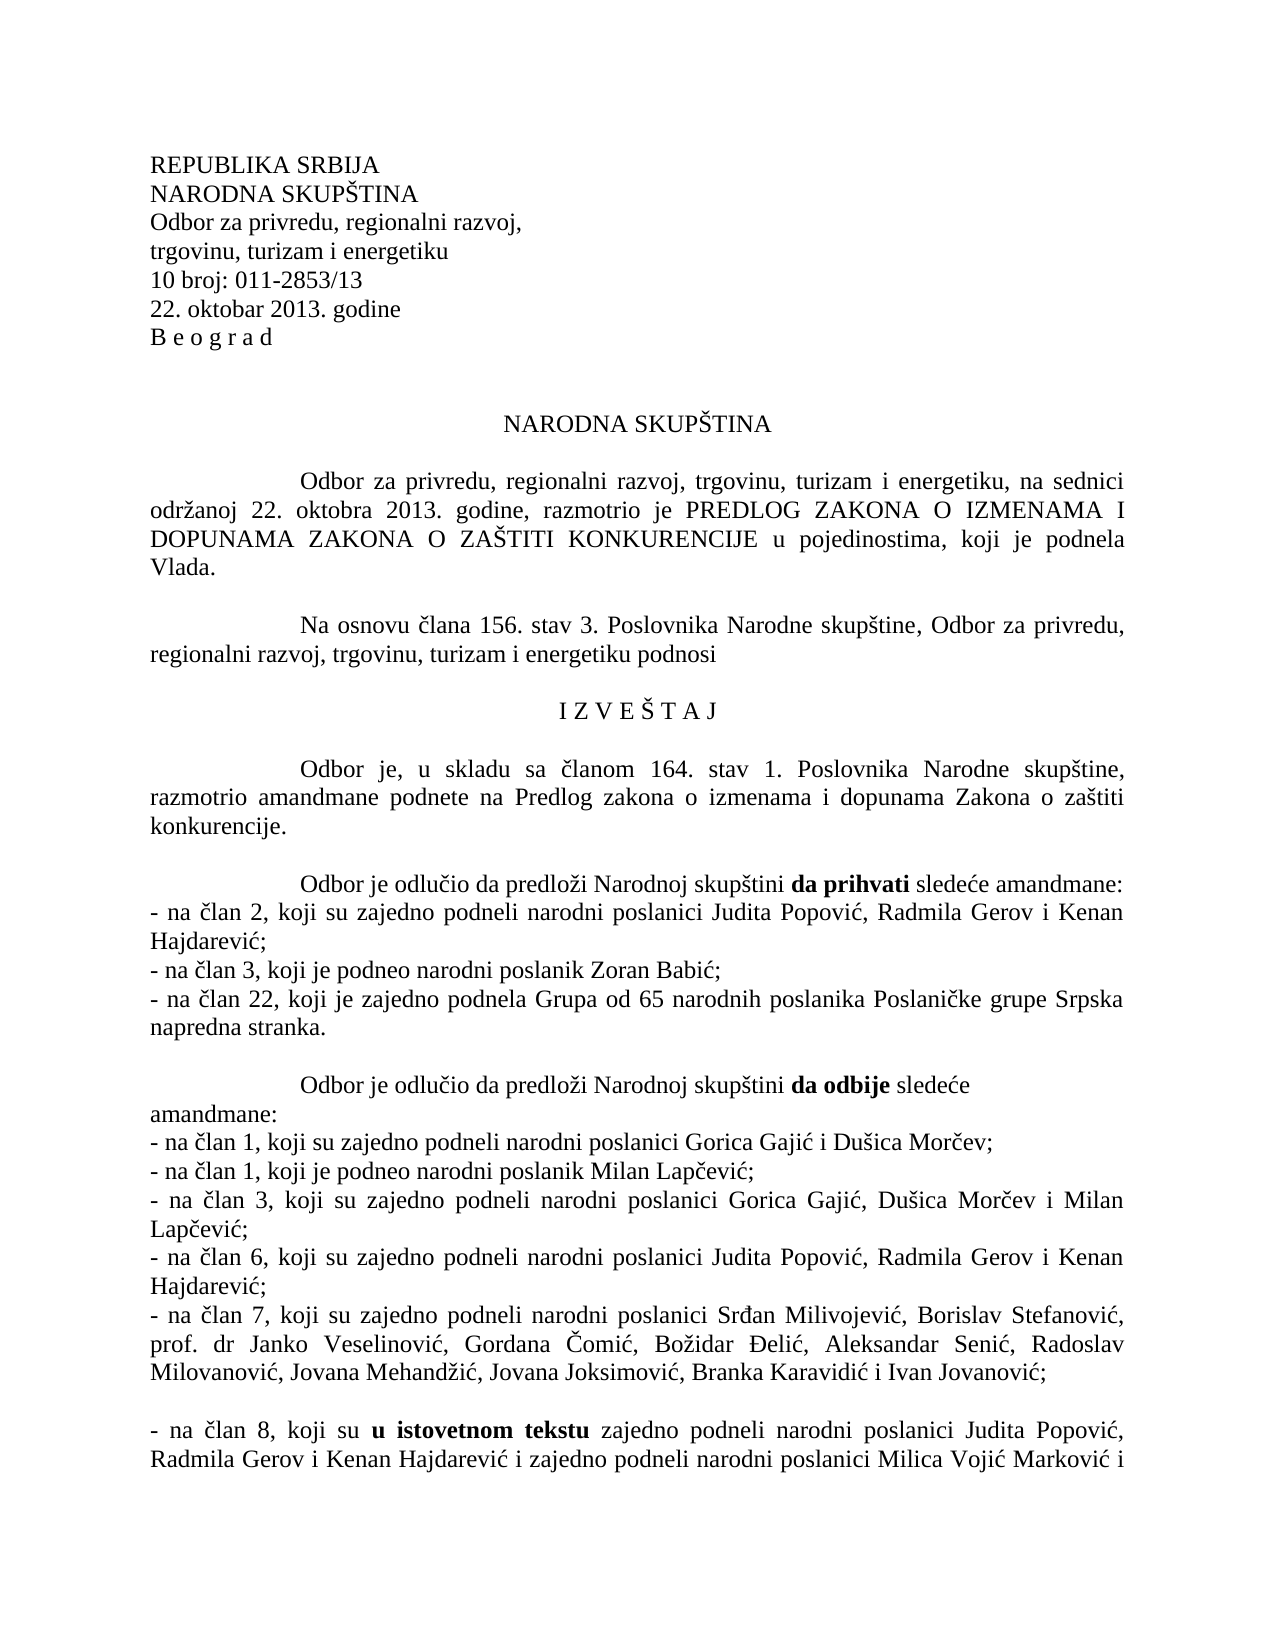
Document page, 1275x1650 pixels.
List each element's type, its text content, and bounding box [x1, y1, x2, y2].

text - na član 3, koji je podneo narodni poslanik Zoran Babić; [150, 955, 1125, 984]
text trgovinu, turizam i energetiku [150, 236, 1125, 265]
text - na član 3, koji su zajedno podneli narodni poslanici Gorica Gajić, Dušica Morčev i Milan Lapčević; [150, 1185, 1125, 1242]
text 10 broj: 011-2853/13 [150, 265, 1125, 294]
list Odbor je odlučio da predloži Narodnoj skupštini da odbije sledeće [225, 1070, 1125, 1099]
text NARODNA SKUPŠTINA [150, 409, 1125, 437]
text - na član 1, koji su zajedno podneli narodni poslanici Gorica Gajić i Dušica Morčev; [150, 1127, 1125, 1156]
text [150, 1415, 1125, 1472]
text I Z V E Š T A J [150, 696, 1125, 725]
text - na član 2, koji su zajedno podneli narodni poslanici Judita Popović, Radmila Gerov i Kenan Hajdarević; [150, 897, 1125, 955]
text - na član 6, koji su zajedno podneli narodni poslanici Judita Popović, Radmila Gerov i Kenan Hajdarević; [150, 1242, 1125, 1300]
text Odbor za privredu, regionalni razvoj, [150, 207, 1125, 236]
text Odbor je, u skladu sa članom 164. stav 1. Poslovnika Narodne skupštine, razmotrio amandmane podnete na Predlog zakona o izmenama i dopunama Zakona o zaštiti konkurencije. [150, 754, 1125, 840]
text - na član 1, koji je podneo narodni poslanik Milan Lapčević; [150, 1156, 1125, 1185]
text - na član 7, koji su zajedno podneli narodni poslanici Srđan Milivojević, Borislav Stefanović, prof. dr Janko Veselinović, Gordana Čomić, Božidar Đelić, Aleksandar Senić, Radoslav Milovanović, Jovana Mehandžić, Jovana Joksimović, Branka Karavidić i Ivan Jovanović; [150, 1300, 1125, 1386]
text REPUBLIKA SRBIJA [150, 150, 1125, 179]
text Na osnovu člana 156. stav 3. Poslovnika Narodne skupštine, Odbor za privredu, regionalni razvoj, trgovinu, turizam i energetiku podnosi [150, 610, 1125, 667]
text Odbor je odlučio da predloži Narodnoj skupštini da prihvati sledeće amandmane: [150, 869, 1125, 897]
text amandmane: [150, 1099, 1125, 1127]
text B e o g r a d [150, 322, 1125, 351]
text NARODNA SKUPŠTINA [150, 179, 1125, 207]
text - na član 22, koji je zajedno podnela Grupa od 65 narodnih poslanika Poslaničke grupe Srpska napredna stranka. [150, 984, 1125, 1041]
text 22. oktobar 2013. godine [150, 294, 1125, 322]
text Odbor za privredu, regionalni razvoj, trgovinu, turizam i energetiku, na sednici održanoj 22. oktobra 2013. godine, razmotrio je PREDLOG ZAKONA O IZMENAMA I DOPUNAMA ZAKONA O ZAŠTITI KONKURENCIJE u pojedinostima, koji je podnela Vlada. [150, 466, 1125, 581]
